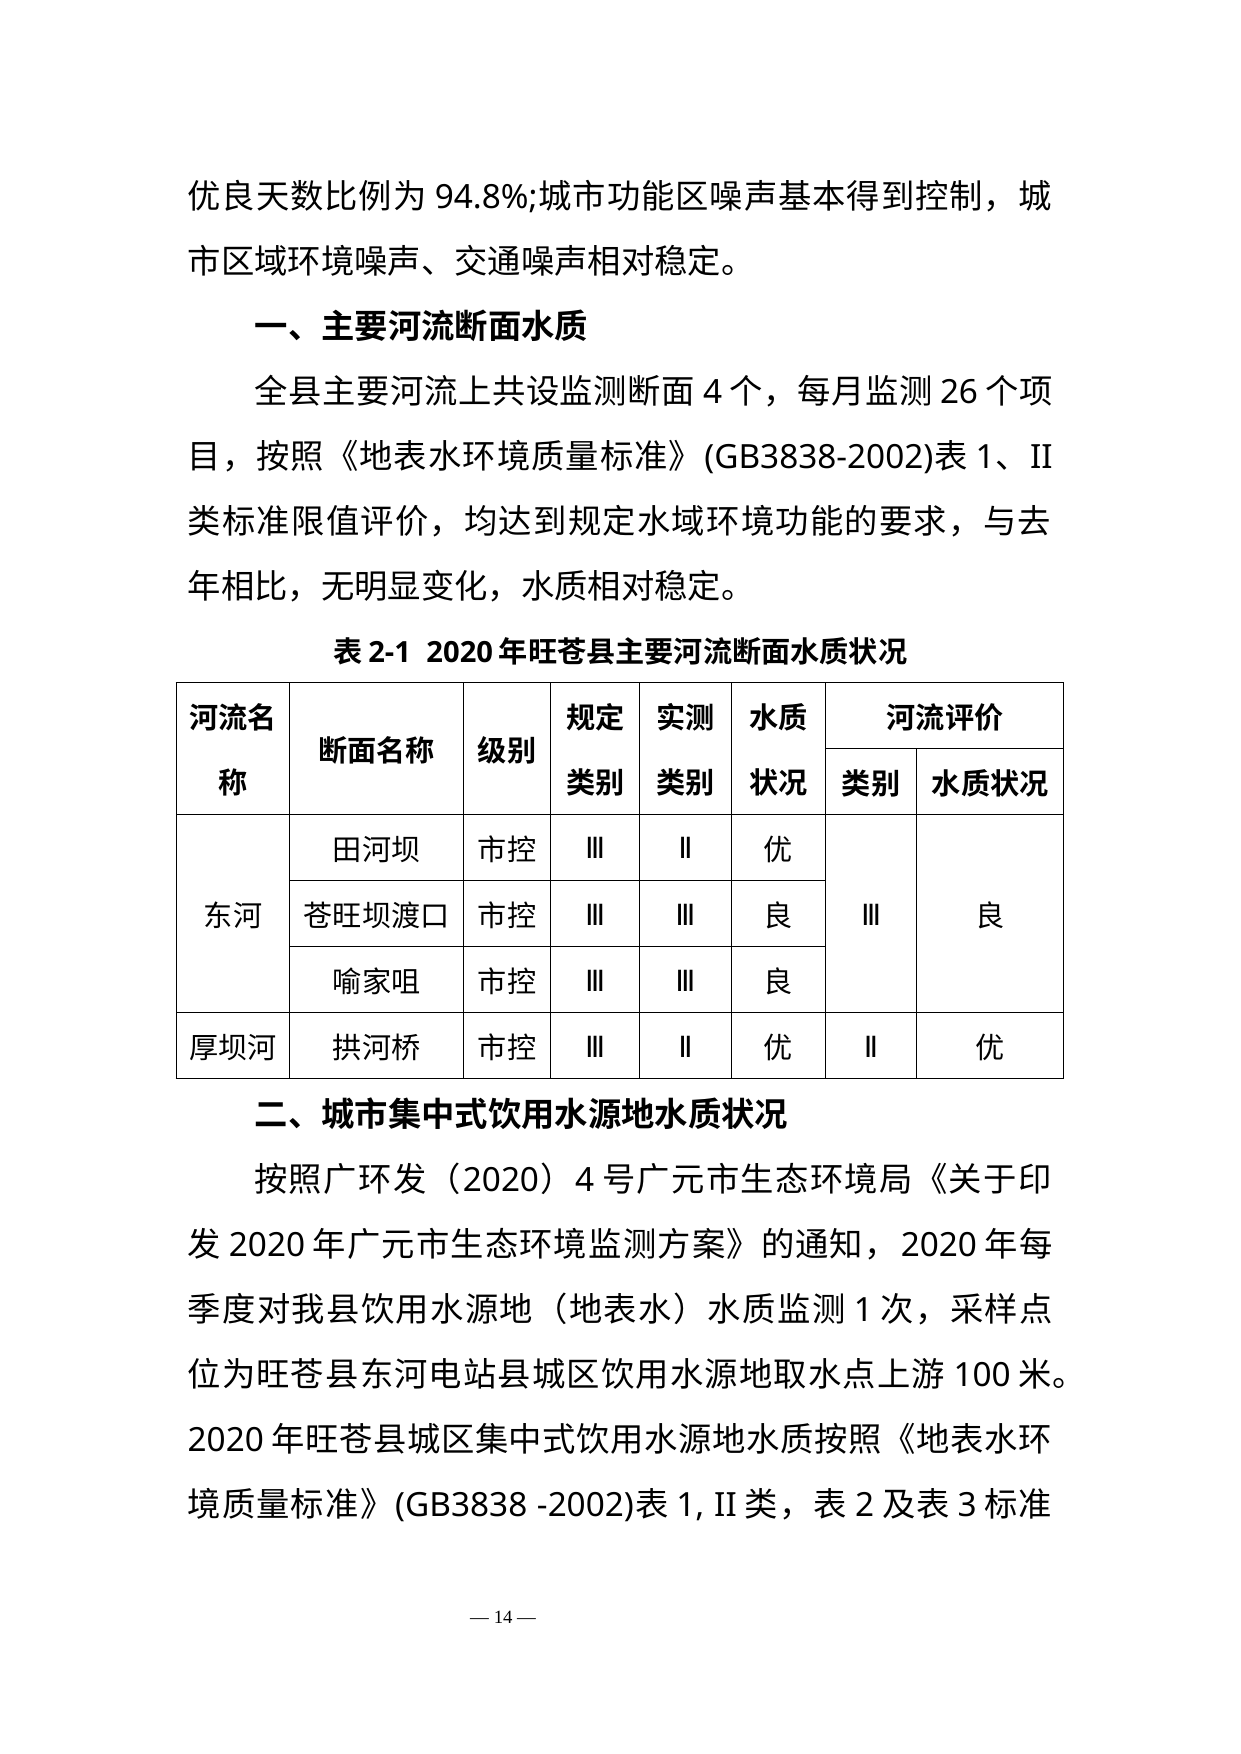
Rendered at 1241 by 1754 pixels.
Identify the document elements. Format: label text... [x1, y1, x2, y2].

table_header 规定类别 [551, 683, 639, 814]
table_cell 优 [732, 1013, 825, 1078]
table_cell 市控 [464, 881, 550, 946]
table_cell 市控 [464, 815, 550, 880]
table_cell Ⅱ [640, 815, 731, 880]
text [187, 162, 1053, 292]
table_header 河流评价 [826, 683, 1063, 748]
text 表2-1 2020年旺苍县主要河流断面水质状况 [187, 617, 1053, 682]
table_header 河流名称 [177, 683, 289, 814]
table_cell 苍旺坝渡口 [290, 881, 463, 946]
table_cell 良 [732, 947, 825, 1012]
table_cell 东河 [177, 815, 289, 1012]
table_cell Ⅲ [551, 1013, 639, 1078]
table_cell Ⅲ [551, 815, 639, 880]
table_cell 优 [732, 815, 825, 880]
table_cell Ⅲ [551, 947, 639, 1012]
table_cell 市控 [464, 1013, 550, 1078]
table_header 断面名称 [290, 683, 463, 814]
table_cell 良 [732, 881, 825, 946]
table_header 实测类别 [640, 683, 731, 814]
text 二、城市集中式饮用水源地水质状况 [187, 1079, 1053, 1144]
table_cell 拱河桥 [290, 1013, 463, 1078]
table_cell Ⅱ [826, 1013, 916, 1078]
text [187, 1144, 1053, 1534]
table_cell 田河坝 [290, 815, 463, 880]
table_cell Ⅱ [640, 1013, 731, 1078]
text 一、主要河流断面水质 [187, 292, 1053, 357]
table_header 级别 [464, 683, 550, 814]
table_header 水质状况 [732, 683, 825, 814]
text 全县主要河流上共设监测断面4个，每月监测26个项目，按照《地表水环境质量标准》(GB3838-2002)表1、II类标准限值评价，均达到规定水域环境功能的要求，与去年相比，无明显变化，水质相对稳定。 [187, 357, 1053, 617]
table_cell Ⅲ [640, 947, 731, 1012]
table_cell 类别 [826, 749, 916, 814]
table_cell Ⅲ [640, 881, 731, 946]
table_cell 水质状况 [917, 749, 1063, 814]
table_cell 优 [917, 1013, 1063, 1078]
table_cell Ⅲ [551, 881, 639, 946]
table_cell 良 [917, 815, 1063, 1012]
table_cell 喻家咀 [290, 947, 463, 1012]
table_cell 市控 [464, 947, 550, 1012]
table_cell 厚坝河 [177, 1013, 289, 1078]
table_cell Ⅲ [826, 815, 916, 1012]
